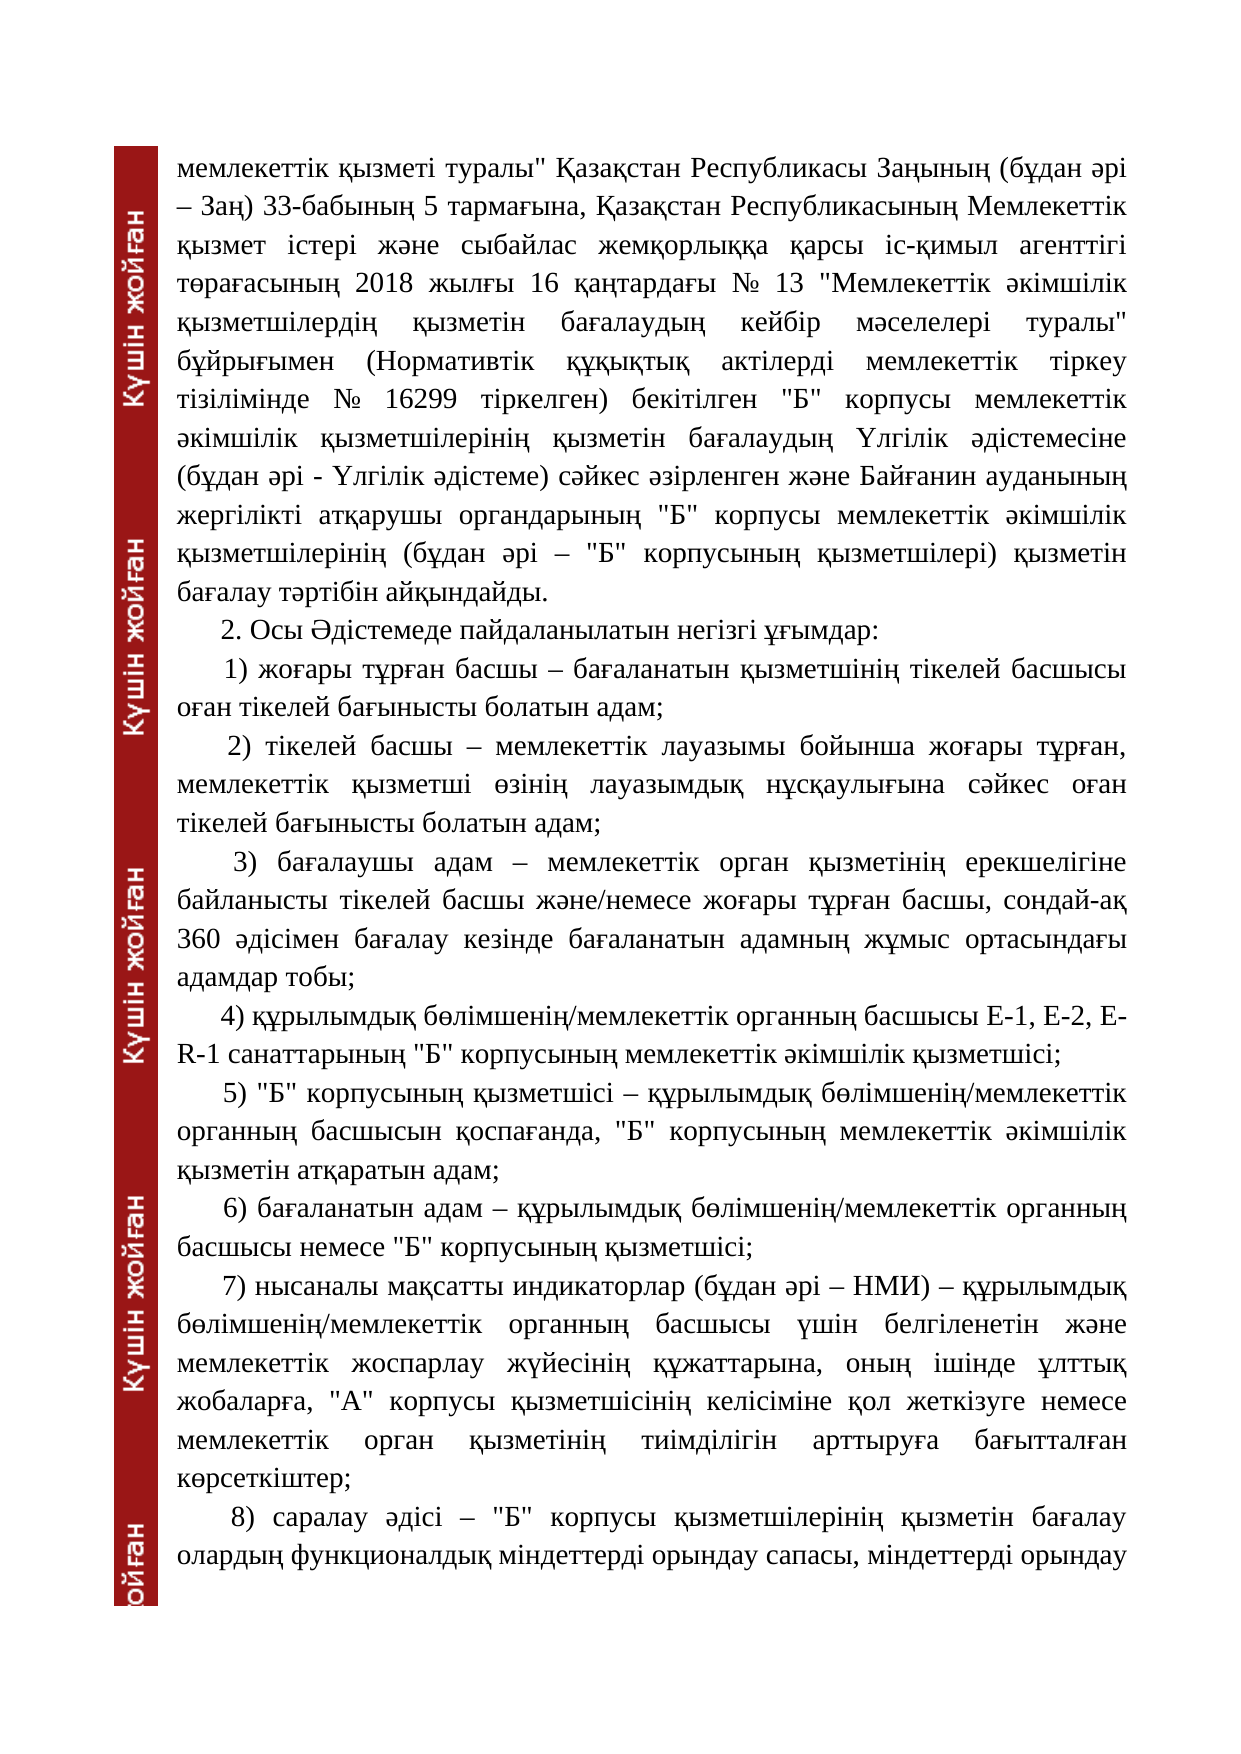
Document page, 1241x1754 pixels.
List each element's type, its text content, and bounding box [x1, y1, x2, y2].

text 4) құрылымдық бөлімшенің/мемлекеттік органның басшысы Е-1, Е-2, E-R-1 санаттарының "Б" корпусының мемлекеттік әкімшілік қызметшісі; [112, 998, 1128, 1070]
picture [114, 723, 158, 728]
text 2. Осы Әдістемеде пайдаланылатын негізгі ұғымдар: [112, 612, 1128, 646]
text 6) бағаланатын адам – құрылымдық бөлімшенің/мемлекеттік органның басшысы немесе "Б" корпусының қызметшісі; [112, 1191, 1128, 1263]
picture [114, 646, 158, 651]
picture [114, 839, 158, 844]
picture [114, 993, 158, 998]
text 1) жоғары тұрған басшы – бағаланатын қызметшінің тікелей басшысы оған тікелей бағынысты болатын адам; [112, 651, 1128, 723]
picture [114, 1571, 158, 1606]
text 2) тікелей басшы – мемлекеттік лауазымы бойынша жоғары тұрған, мемлекеттік қызметші өзінің лауазымдық нұсқаулығына сәйкес оған тікелей бағынысты болатын адам; [112, 728, 1128, 839]
text 3) бағалаушы адам – мемлекеттік орган қызметінің ерекшелігіне байланысты тікелей басшы және/немесе жоғары тұрған басшы, сондай-ақ 360 әдісімен бағалау кезінде бағаланатын адамның жұмыс ортасындағы адамдар тобы; [112, 844, 1128, 993]
text 7) нысаналы мақсатты индикаторлар (бұдан әрі – НМИ) – құрылымдық бөлімшенің/мемлекеттік органның басшысы үшін белгіленетін және мемлекеттік жоспарлау жүйесінің құжаттарына, оның ішінде ұлттық жобаларға, "А" корпусы қызметшісінің келісіміне қол жеткізуге немесе мемлекеттік орган қызметінің тиімділігін арттыруға бағытталған көрсеткіштер; [112, 1268, 1128, 1494]
picture [114, 1186, 158, 1191]
text 5) "Б" корпусының қызметшісі – құрылымдық бөлімшенің/мемлекеттік органның басшысын қоспағанда, "Б" корпусының мемлекеттік әкімшілік қызметін атқаратын адам; [112, 1075, 1128, 1186]
picture [114, 607, 158, 612]
picture [114, 1494, 158, 1499]
picture [114, 146, 158, 150]
picture [114, 1070, 158, 1075]
picture [114, 1263, 158, 1268]
